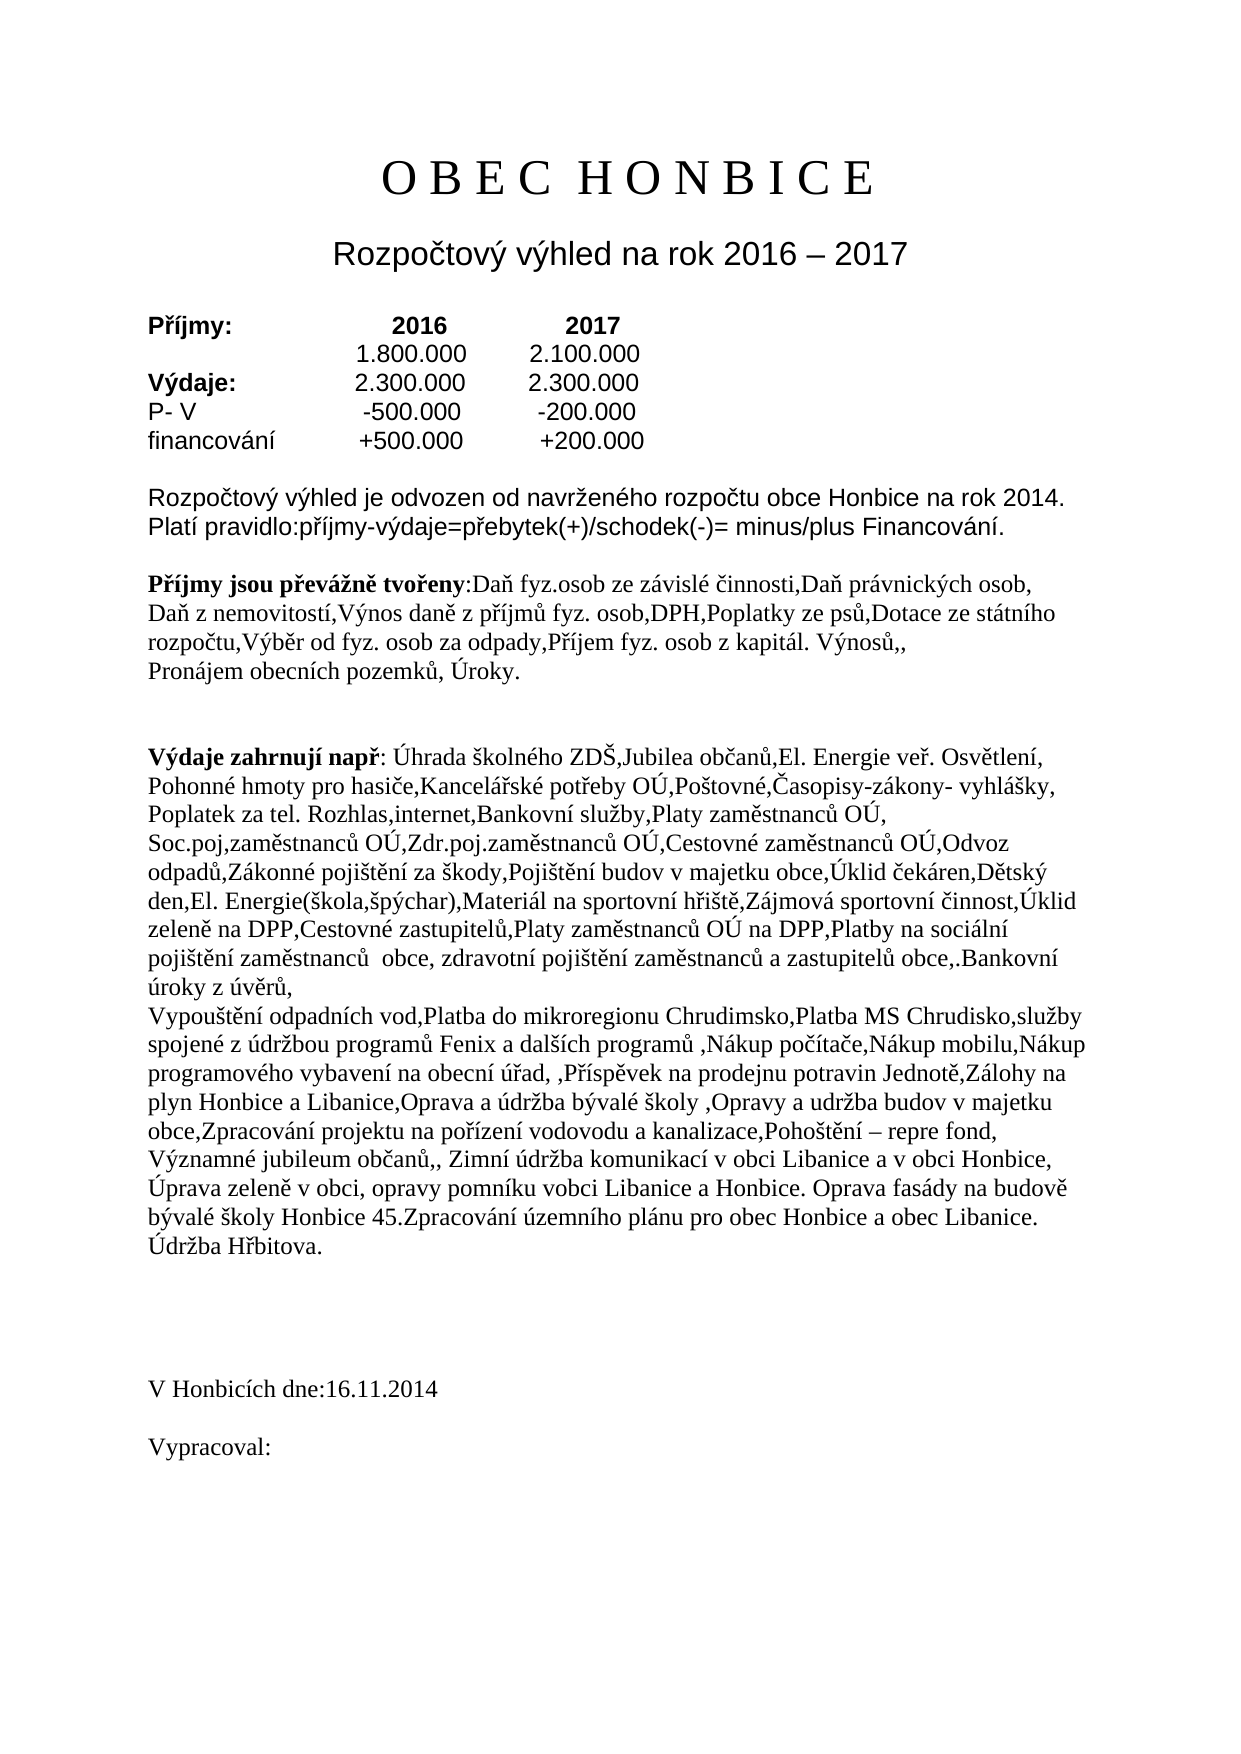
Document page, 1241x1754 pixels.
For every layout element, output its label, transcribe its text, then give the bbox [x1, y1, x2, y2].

text Rozpočtový výhled je odvozen od navrženého rozpočtu obce Honbice na rok 2014. [148, 483, 1093, 512]
text financování +500.000 +200.000 [148, 426, 1093, 454]
text 1.800.000 2.100.000 [148, 339, 1093, 368]
text V Honbicích dne:16.11.2014 [148, 1374, 1093, 1403]
text Pronájem obecních pozemků, Úroky. [148, 656, 1093, 684]
text Vypracoval: [148, 1432, 1093, 1461]
text Daň z nemovitostí,Výnos daně z příjmů fyz. osob,DPH,Poplatky ze psů,Dotace ze státního rozpočtu,Výběr od fyz. osob za odpady,Příjem fyz. osob z kapitál. Výnosů,, [148, 598, 1093, 656]
text Poplatek za tel. Rozhlas,internet,Bankovní služby,Platy zaměstnanců OÚ, [148, 799, 1093, 828]
text Rozpočtový výhled na rok 2016 – 2017 [148, 234, 1093, 272]
text P- V -500.000 -200.000 [148, 397, 1093, 426]
text Vypouštění odpadních vod,Platba do mikroregionu Chrudimsko,Platba MS Chrudisko,služby spojené z údržbou programů Fenix a dalších programů ,Nákup počítače,Nákup mobilu,Nákup programového vybavení na obecní úřad, ,Příspěvek na prodejnu potravin Jednotě,Zálohy na plyn Honbice a Libanice,Oprava a údržba bývalé školy ,Opravy a udržba budov v majetku obce,Zpracování projektu na pořízení vodovodu a kanalizace,Pohoštění – repre fond, Významné jubileum občanů,, Zimní údržba komunikací v obci Libanice a v obci Honbice, Úprava zeleně v obci, opravy pomníku vobci Libanice a Honbice. Oprava fasády na budově bývalé školy Honbice 45.Zpracování územního plánu pro obec Honbice a obec Libanice. Údržba Hřbitova. [148, 1001, 1093, 1259]
text Příjmy jsou převážně tvořeny:Daň fyz.osob ze závislé činnosti,Daň právnických osob, [148, 569, 1093, 598]
text Pohonné hmoty pro hasiče,Kancelářské potřeby OÚ,Poštovné,Časopisy-zákony- vyhlášky, [148, 771, 1093, 799]
text Soc.poj,zaměstnanců OÚ,Zdr.poj.zaměstnanců OÚ,Cestovné zaměstnanců OÚ,Odvoz odpadů,Zákonné pojištění za škody,Pojištění budov v majetku obce,Úklid čekáren,Dětský den,El. Energie(škola,špýchar),Materiál na sportovní hřiště,Zájmová sportovní činnost,Úklid zeleně na DPP,Cestovné zastupitelů,Platy zaměstnanců OÚ na DPP,Platby na sociální pojištění zaměstnanců obce, zdravotní pojištění zaměstnanců a zastupitelů obce,.Bankovní úroky z úvěrů, [148, 828, 1093, 1001]
text O B E C H O N B I C E [148, 148, 1093, 205]
text Platí pravidlo:příjmy-výdaje=přebytek(+)/schodek(-)= minus/plus Financování. [148, 512, 1093, 541]
text Příjmy: 2016 2017 [148, 311, 1093, 339]
text Výdaje: 2.300.000 2.300.000 [148, 368, 1093, 397]
text Výdaje zahrnují např: Úhrada školného ZDŠ,Jubilea občanů,El. Energie veř. Osvětlení, [148, 742, 1093, 771]
